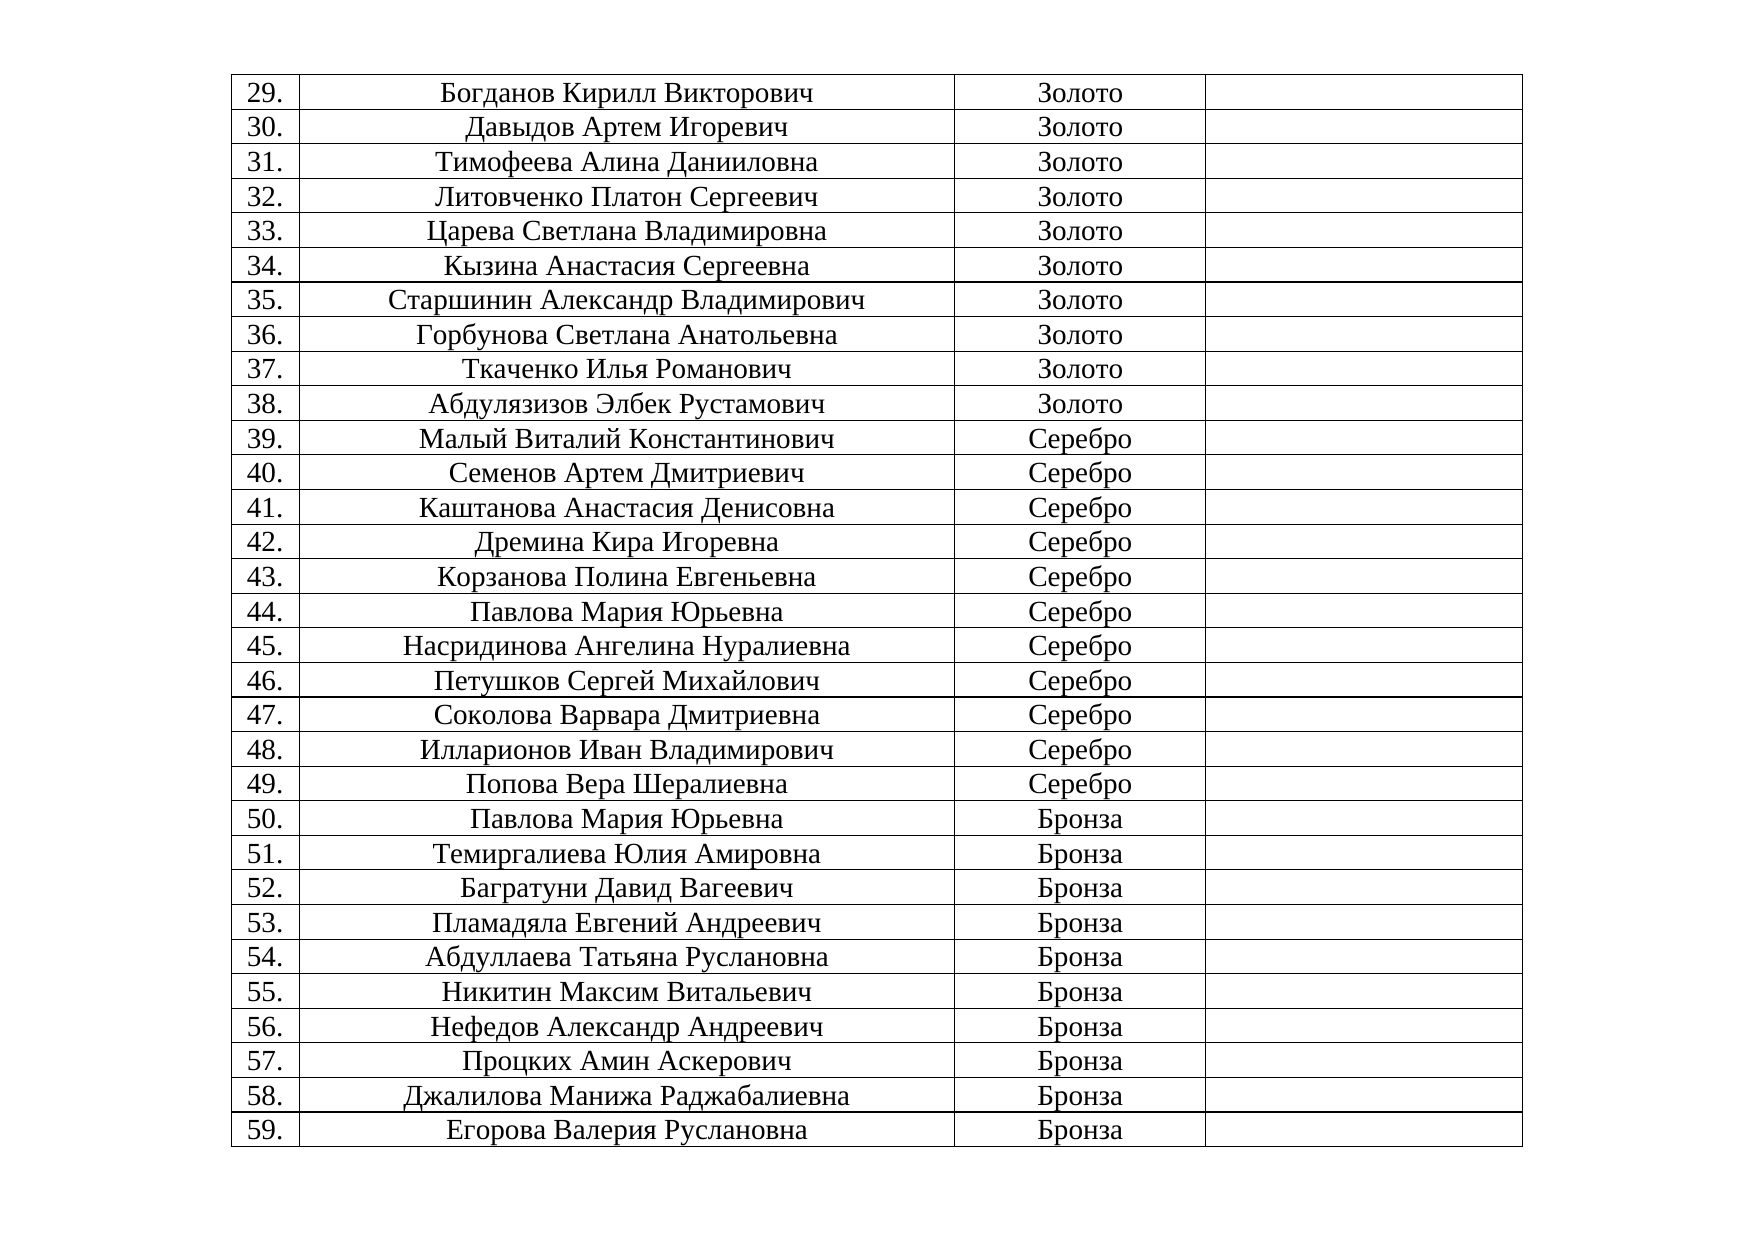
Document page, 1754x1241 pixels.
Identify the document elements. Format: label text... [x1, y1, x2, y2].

table_cell Старшинин Александр Владимирович [300, 283, 954, 316]
table_cell [232, 1113, 299, 1146]
table_cell Тимофеева Алина Данииловна [300, 144, 954, 178]
table_cell Кызина Анастасия Сергеевна [300, 248, 954, 281]
table_cell [232, 698, 299, 731]
table_cell Золото [955, 352, 1205, 385]
table_cell [232, 179, 299, 212]
table_cell Насридинова Ангелина Нуралиевна [300, 628, 954, 662]
table_cell Серебро [955, 698, 1205, 731]
table_cell [232, 283, 299, 316]
table_cell [232, 248, 299, 281]
table_cell Джалилова Манижа Раджабалиевна [300, 1078, 954, 1111]
table_cell Каштанова Анастасия Денисовна [300, 490, 954, 523]
table_cell [1206, 940, 1522, 973]
table_cell [232, 594, 299, 627]
table_cell Серебро [955, 421, 1205, 454]
table_cell [1206, 870, 1522, 904]
table_cell Соколова Варвара Дмитриевна [300, 698, 954, 731]
table_cell [1206, 490, 1522, 523]
table_cell [1206, 110, 1522, 143]
table_cell [232, 663, 299, 696]
table_cell [232, 905, 299, 938]
table_cell Багратуни Давид Вагеевич [300, 870, 954, 904]
table_cell [1206, 1113, 1522, 1146]
table_cell [232, 421, 299, 454]
table_cell [232, 490, 299, 523]
table_cell [1206, 144, 1522, 178]
table_cell Бронза [955, 1009, 1205, 1042]
table_cell Бронза [955, 1113, 1205, 1146]
table_cell Павлова Мария Юрьевна [300, 594, 954, 627]
table_cell [1206, 663, 1522, 696]
table_cell [232, 1009, 299, 1042]
table_cell [1206, 1043, 1522, 1077]
table_cell [232, 801, 299, 835]
table_cell Золото [955, 75, 1205, 108]
table_cell [232, 1078, 299, 1111]
table_cell Илларионов Иван Владимирович [300, 732, 954, 766]
table_cell Серебро [955, 732, 1205, 766]
table_cell [1206, 767, 1522, 800]
table_cell [232, 732, 299, 766]
table_cell Бронза [955, 870, 1205, 904]
table_cell Бронза [955, 801, 1205, 835]
table_cell Золото [955, 283, 1205, 316]
table_cell [1206, 1009, 1522, 1042]
table_cell [1206, 628, 1522, 662]
table_cell Серебро [955, 663, 1205, 696]
table_cell [1206, 248, 1522, 281]
table_cell Горбунова Светлана Анатольевна [300, 317, 954, 351]
table_cell [1206, 317, 1522, 351]
table_cell [232, 386, 299, 420]
table_cell Бронза [955, 974, 1205, 1008]
table_cell Серебро [955, 455, 1205, 489]
table_cell Ткаченко Илья Романович [300, 352, 954, 385]
table_cell Бронза [955, 1043, 1205, 1077]
table_cell [232, 75, 299, 108]
table_cell Серебро [955, 490, 1205, 523]
table_cell Золото [955, 213, 1205, 247]
table_cell [1206, 213, 1522, 247]
table_cell Петушков Сергей Михайлович [300, 663, 954, 696]
table_cell Дремина Кира Игоревна [300, 525, 954, 558]
table_cell Золото [955, 179, 1205, 212]
table_cell [232, 870, 299, 904]
table_cell Золото [955, 144, 1205, 178]
table_cell Попова Вера Шералиевна [300, 767, 954, 800]
table_cell [1206, 525, 1522, 558]
table_cell [1206, 594, 1522, 627]
table_cell [232, 974, 299, 1008]
table_cell Павлова Мария Юрьевна [300, 801, 954, 835]
table_cell [1206, 386, 1522, 420]
table_cell [232, 525, 299, 558]
table_cell Давыдов Артем Игоревич [300, 110, 954, 143]
table_cell [1206, 352, 1522, 385]
table_cell [1206, 698, 1522, 731]
table_cell Царева Светлана Владимировна [300, 213, 954, 247]
table_cell Корзанова Полина Евгеньевна [300, 559, 954, 593]
table_cell Пламадяла Евгений Андреевич [300, 905, 954, 938]
table_cell Золото [955, 110, 1205, 143]
table_cell Абдуллаева Татьяна Руслановна [300, 940, 954, 973]
table_cell [232, 1043, 299, 1077]
table_cell Малый Виталий Константинович [300, 421, 954, 454]
table_cell [1206, 179, 1522, 212]
table_cell Бронза [955, 1078, 1205, 1111]
table_cell Семенов Артем Дмитриевич [300, 455, 954, 489]
table_cell [232, 628, 299, 662]
table_cell [232, 352, 299, 385]
table_cell Бронза [955, 905, 1205, 938]
table_cell Егорова Валерия Руслановна [300, 1113, 954, 1146]
table_cell [232, 110, 299, 143]
table_cell Никитин Максим Витальевич [300, 974, 954, 1008]
table_cell Серебро [955, 525, 1205, 558]
table_cell Литовченко Платон Сергеевич [300, 179, 954, 212]
table_cell Богданов Кирилл Викторович [300, 75, 954, 108]
table_cell [232, 213, 299, 247]
table_cell [1206, 421, 1522, 454]
table_cell [1206, 559, 1522, 593]
table_cell Золото [955, 317, 1205, 351]
table_cell [1206, 1078, 1522, 1111]
table_cell [232, 317, 299, 351]
table_cell [232, 455, 299, 489]
table_cell Серебро [955, 767, 1205, 800]
table_cell Серебро [955, 628, 1205, 662]
table_cell Серебро [955, 559, 1205, 593]
table_cell [232, 836, 299, 869]
table_cell [1206, 905, 1522, 938]
table_cell [232, 144, 299, 178]
table_cell Бронза [955, 940, 1205, 973]
table_cell Бронза [955, 836, 1205, 869]
table_cell Золото [955, 248, 1205, 281]
table_cell Процких Амин Аскерович [300, 1043, 954, 1077]
table_cell [232, 559, 299, 593]
table_cell Абдулязизов Элбек Рустамович [300, 386, 954, 420]
table_cell [1206, 455, 1522, 489]
table_cell Нефедов Александр Андреевич [300, 1009, 954, 1042]
table_cell Серебро [955, 594, 1205, 627]
table_cell [1206, 75, 1522, 108]
table_cell [1206, 801, 1522, 835]
table_cell [1206, 283, 1522, 316]
table_cell Темиргалиева Юлия Амировна [300, 836, 954, 869]
table_cell [1206, 732, 1522, 766]
table_cell [232, 940, 299, 973]
table_cell [1206, 836, 1522, 869]
table_cell [1206, 974, 1522, 1008]
table_cell [232, 767, 299, 800]
table_cell Золото [955, 386, 1205, 420]
